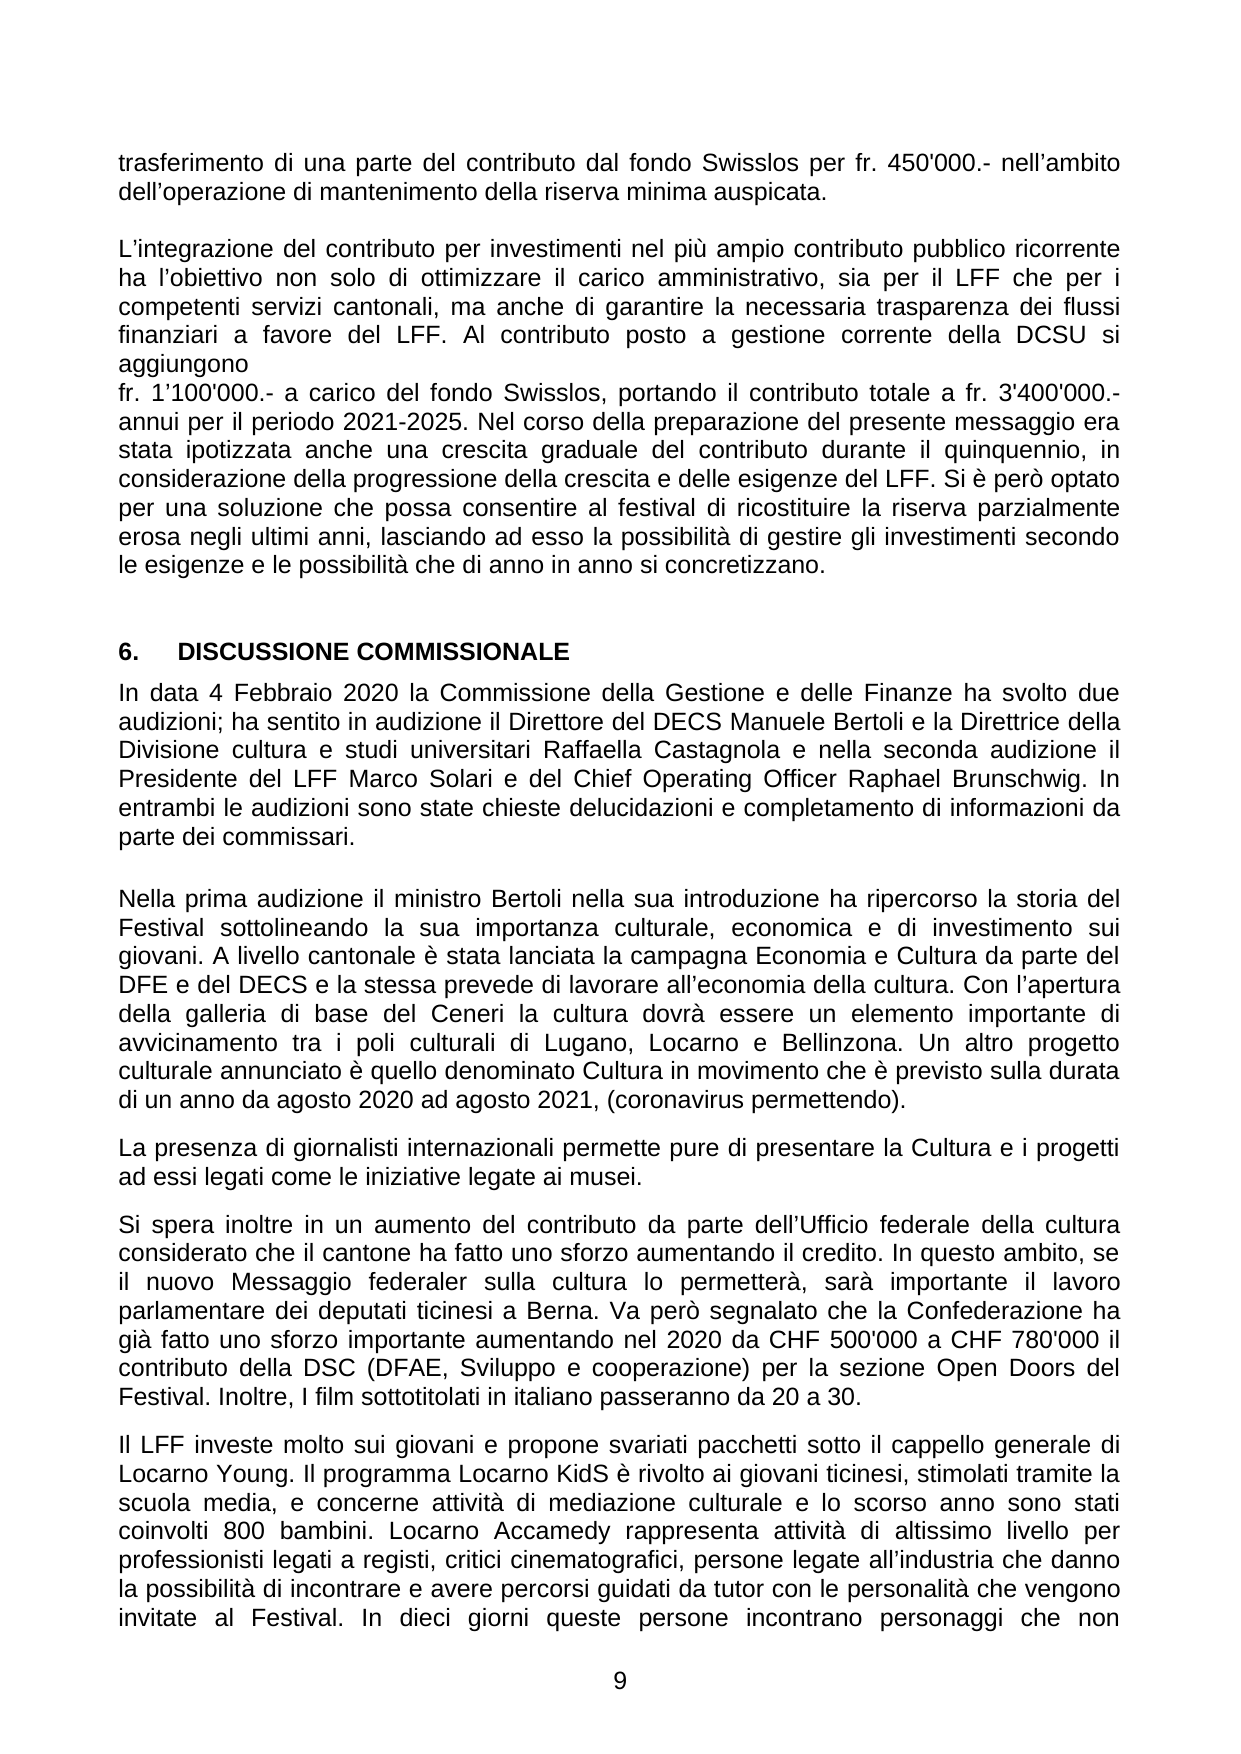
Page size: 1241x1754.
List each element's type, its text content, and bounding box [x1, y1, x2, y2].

text Nella prima audizione il ministro Bertoli nella sua introduzione ha ripercorso la storia del Festival sottolineando la sua importanza culturale, economica e di investimento sui giovani. A livello cantonale è stata lanciata la campagna Economia e Cultura da parte del DFE e del DECS e la stessa prevede di lavorare all’economia della cultura. Con l’apertura della galleria di base del Ceneri la cultura dovrà essere un elemento importante di avvicinamento tra i poli culturali di Lugano, Locarno e Bellinzona. Un altro progetto culturale annunciato è quello denominato Cultura in movimento che è previsto sulla durata di un anno da agosto 2020 ad agosto 2021, (coronavirus permettendo). [118, 884, 1122, 1114]
text La presenza di giornalisti internazionali permette pure di presentare la Cultura e i progetti ad essi legati come le iniziative legate ai musei. [118, 1133, 1122, 1190]
text L’integrazione del contributo per investimenti nel più ampio contributo pubblico ricorrente ha l’obiettivo non solo di ottimizzare il carico amministrativo, sia per il LFF che per i competenti servizi cantonali, ma anche di garantire la necessaria trasparenza dei flussi finanziari a favore del LFF. Al contributo posto a gestione corrente della DCSU si aggiungono fr. 1’100'000.- a carico del fondo Swisslos, portando il contributo totale a fr. 3'400'000.- annui per il periodo 2021-2025. Nel corso della preparazione del presente messaggio era stata ipotizzata anche una crescita graduale del contributo durante il quinquennio, in considerazione della progressione della crescita e delle esigenze del LFF. Si è però optato per una soluzione che possa consentire al festival di ricostituire la riserva parzialmente erosa negli ultimi anni, lasciando ad esso la possibilità di gestire gli investimenti secondo le esigenze e le possibilità che di anno in anno si concretizzano. [118, 234, 1122, 579]
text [118, 1430, 1122, 1631]
subtitle 6. Discussione commissionale [118, 636, 1122, 665]
text Si spera inoltre in un aumento del contributo da parte dell’Ufficio federale della cultura considerato che il cantone ha fatto uno sforzo aumentando il credito. In questo ambito, se il nuovo Messaggio federaler sulla cultura lo permetterà, sarà importante il lavoro parlamentare dei deputati ticinesi a Berna. Va però segnalato che la Confederazione ha già fatto uno sforzo importante aumentando nel 2020 da CHF 500'000 a CHF 780'000 il contributo della DSC (DFAE, Sviluppo e cooperazione) per la sezione Open Doors del Festival. Inoltre, I film sottotitolati in italiano passeranno da 20 a 30. [118, 1209, 1122, 1411]
text In data 4 Febbraio 2020 la Commissione della Gestione e delle Finanze ha svolto due audizioni; ha sentito in audizione il Direttore del DECS Manuele Bertoli e la Direttrice della Divisione cultura e studi universitari Raffaella Castagnola e nella seconda audizione il Presidente del LFF Marco Solari e del Chief Operating Officer Raphael Brunschwig. In entrambi le audizioni sono state chieste delucidazioni e completamento di informazioni da parte dei commissari. [118, 678, 1122, 850]
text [118, 148, 1122, 205]
